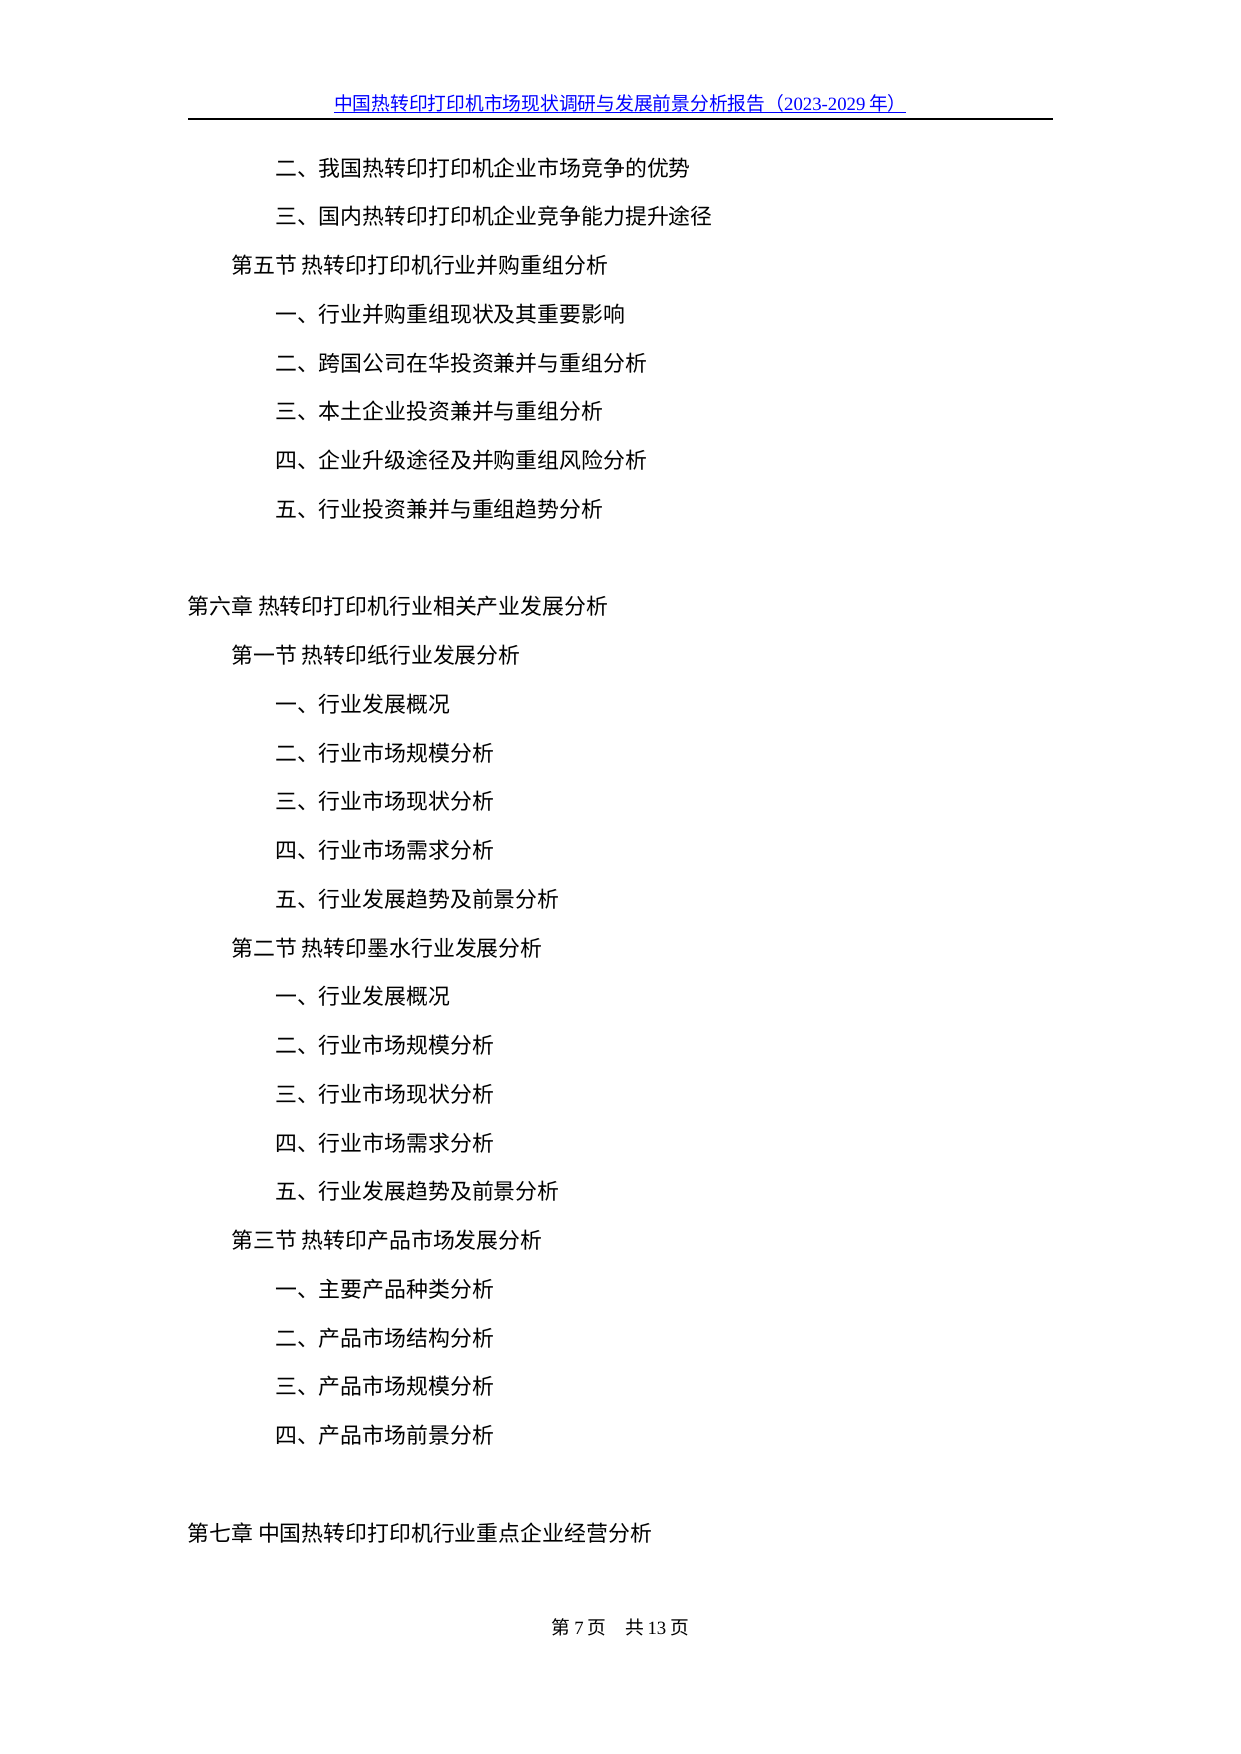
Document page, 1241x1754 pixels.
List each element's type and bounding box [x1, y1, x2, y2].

text [187, 150, 1053, 1548]
